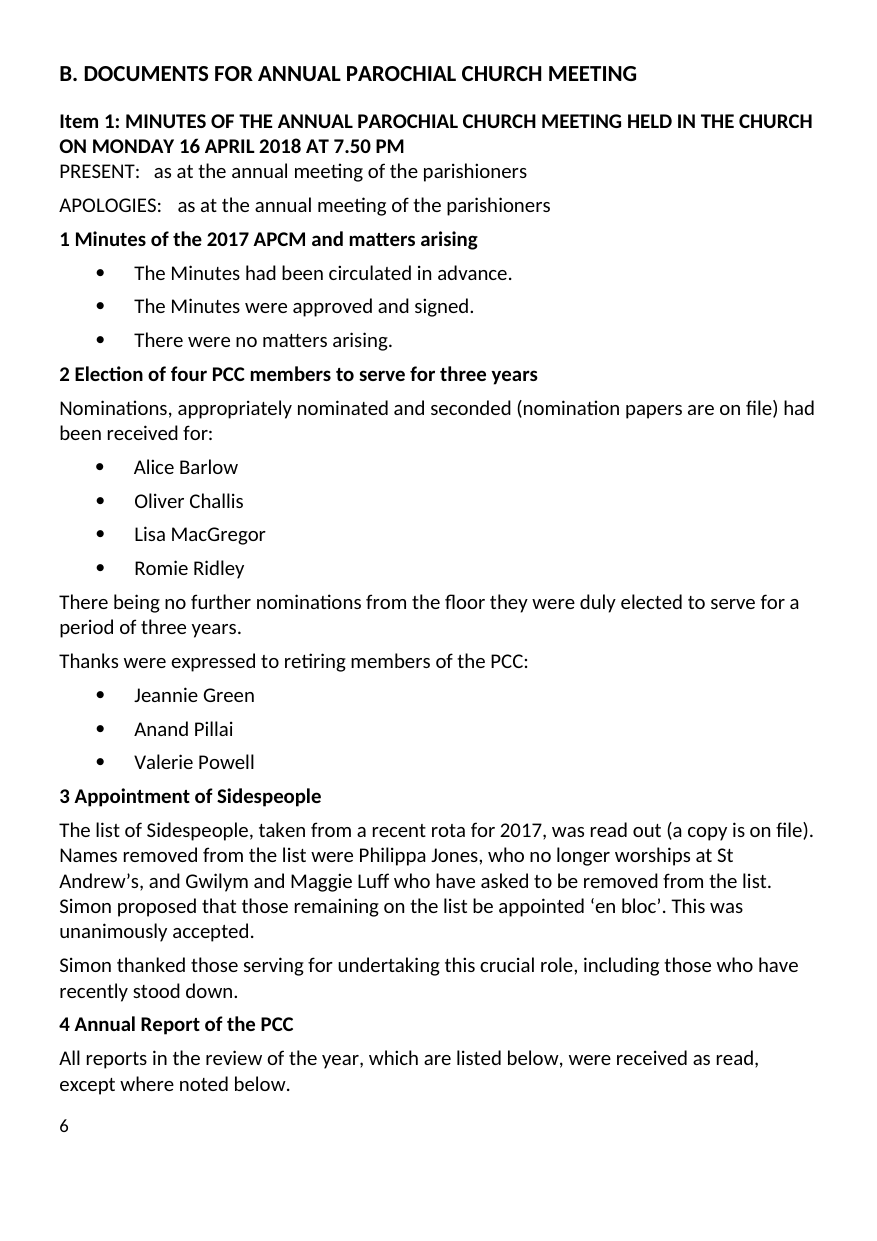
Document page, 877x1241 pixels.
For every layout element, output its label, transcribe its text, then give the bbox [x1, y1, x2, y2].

list There were no matters arising. [97, 327, 818, 353]
list Anand Pillai [97, 716, 818, 741]
text 4 Annual Report of the PCC [59, 1012, 818, 1037]
text APOLOGIES: as at the annual meeting of the parishioners [59, 192, 818, 218]
list Alice Barlow [96, 454, 818, 479]
text All reports in the review of the year, which are listed below, were received as read, except where noted below. [59, 1045, 818, 1096]
list Romie Ridley [97, 555, 818, 581]
text There being no further nominations from the floor they were duly elected to serve for a period of three years. [59, 589, 818, 640]
list Jeannie Green [97, 682, 818, 707]
text 2 Election of four PCC members to serve for three years [59, 361, 818, 387]
text Thanks were expressed to retiring members of the PCC: [59, 648, 818, 674]
list Lisa MacGregor [97, 522, 818, 547]
text Simon thanked those serving for undertaking this crucial role, including those who have recently stood down. [59, 952, 818, 1003]
subtitle B. DOCUMENTS FOR ANNUAL PAROCHIAL CHURCH MEETING [59, 59, 818, 87]
text 1 Minutes of the 2017 APCM and matters arising [59, 226, 818, 252]
list The Minutes had been circulated in advance. [97, 260, 818, 285]
text 3 Appointment of Sidespeople [59, 783, 818, 809]
list Valerie Powell [97, 749, 818, 775]
list Oliver Challis [97, 488, 818, 513]
subtitle Item 1: MINUTES OF THE ANNUAL PAROCHIAL CHURCH MEETING HELD IN THE CHURCH ON MONDAY 16 APRIL 2018 AT 7.50 PM [59, 108, 818, 159]
text PRESENT: as at the annual meeting of the parishioners [59, 159, 818, 184]
text The list of Sidespeople, taken from a recent rota for 2017, was read out (a copy is on file). Names removed from the list were Philippa Jones, who no longer worships at St Andrew’s, and Gwilym and Maggie Luff who have asked to be removed from the list. Simon proposed that those remaining on the list be appointed ‘en bloc’. This was unanimously accepted. [59, 817, 818, 944]
list The Minutes were approved and signed. [97, 294, 818, 319]
text Nominations, appropriately nominated and seconded (nomination papers are on file) had been received for: [59, 395, 818, 446]
